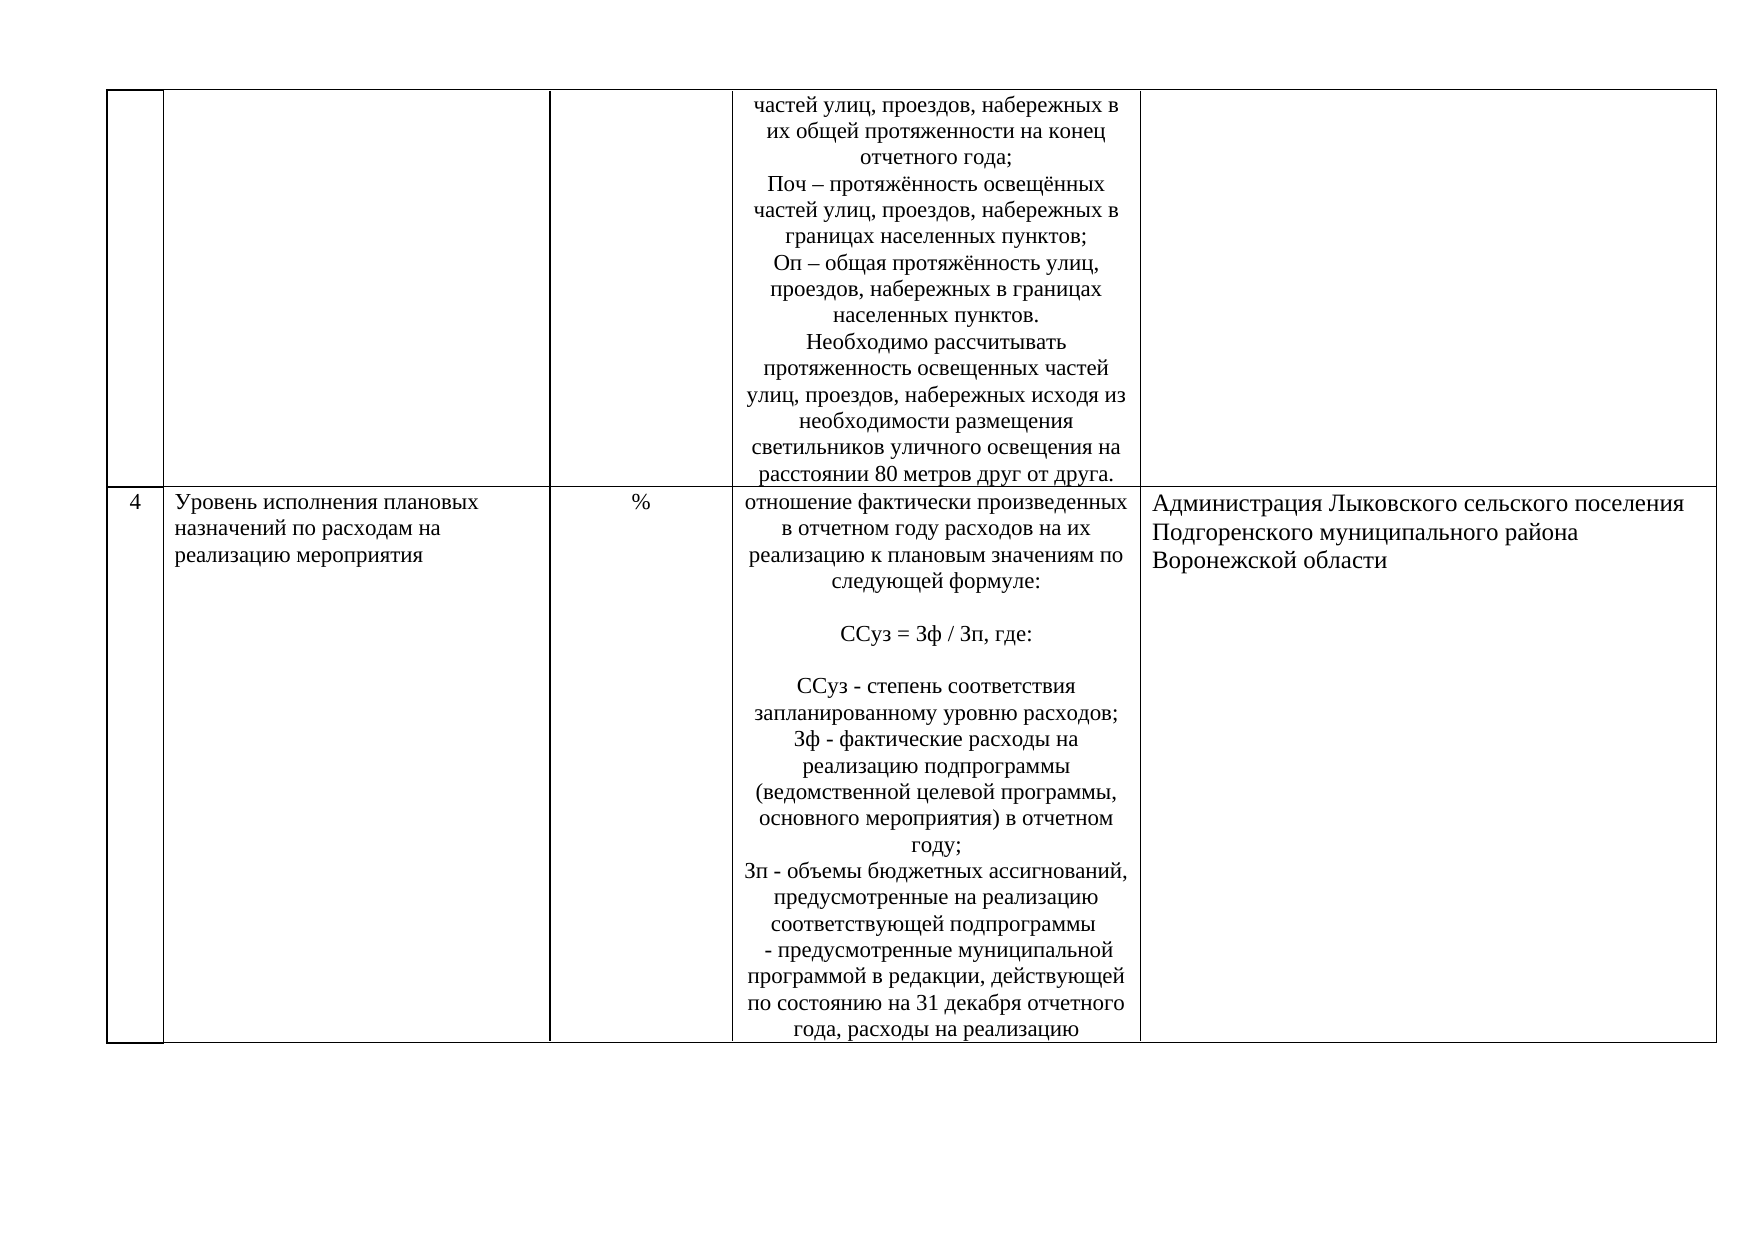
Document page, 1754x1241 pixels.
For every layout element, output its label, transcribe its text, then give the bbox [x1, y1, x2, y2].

table_cell % [551, 90, 732, 486]
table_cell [1141, 487, 1716, 1042]
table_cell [732, 487, 1141, 1042]
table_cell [1141, 90, 1716, 486]
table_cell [164, 487, 550, 1042]
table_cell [733, 90, 1140, 486]
table_cell 3 [108, 91, 163, 486]
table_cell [164, 90, 550, 486]
table_cell % [550, 487, 732, 1042]
table_cell 4 [108, 488, 163, 1042]
